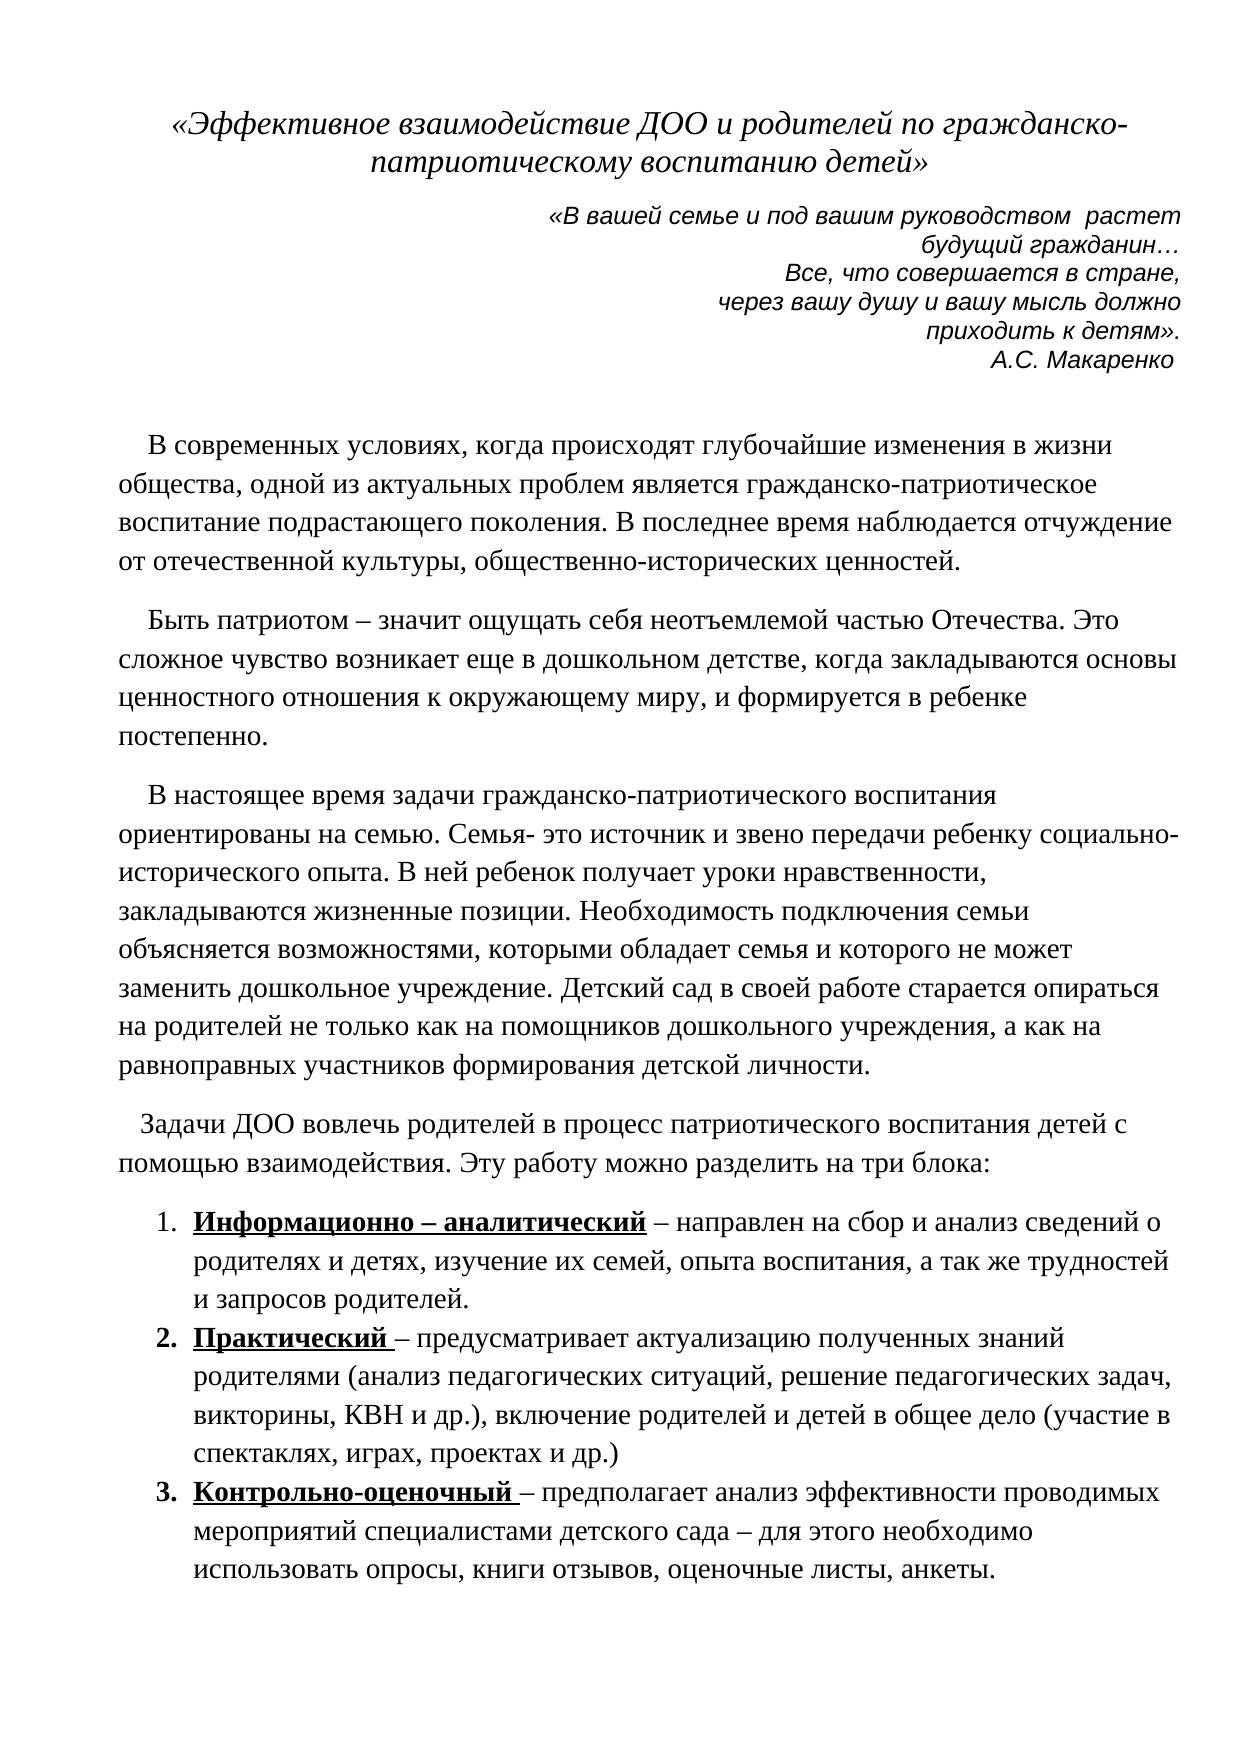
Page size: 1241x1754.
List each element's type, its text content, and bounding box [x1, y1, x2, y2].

text А.С. Макаренко [118, 345, 1181, 373]
text «В вашей семье и под вашим руководством растет [118, 201, 1181, 230]
text будущий гражданин… [118, 230, 1181, 258]
text Все, что совершается в стране, [118, 258, 1181, 287]
text «Эффективное взаимодействие ДОО и родителей по гражданско-патриотическому воспитанию детей» [118, 103, 1181, 180]
text приходить к детям». [118, 316, 1181, 345]
list Практический – предусматривает актуализацию полученных знаний родителями (анализ педагогических ситуаций, решение педагогических задач, викторины, КВН и др.), включение родителей и детей в общее дело (участие в спектаклях, играх, проектах и др.) [156, 1320, 1181, 1469]
text Быть патриотом – значит ощущать себя неотъемлемой частью Отечества. Это сложное чувство возникает еще в дошкольном детстве, когда закладываются основы ценностного отношения к окружающему миру, и формируется в ребенке постепенно. [118, 602, 1181, 751]
list Информационно – аналитический – направлен на сбор и анализ сведений о родителях и детях, изучение их семей, опыта воспитания, а так же трудностей и запросов родителей. [156, 1204, 1181, 1315]
text через вашу душу и вашу мысль должно [118, 287, 1181, 316]
text В современных условиях, когда происходят глубочайшие изменения в жизни общества, одной из актуальных проблем является гражданско-патриотическое воспитание подрастающего поколения. В последнее время наблюдается отчуждение от отечественной культуры, общественно-исторических ценностей. [118, 427, 1181, 576]
list Контрольно-оценочный – предполагает анализ эффективности проводимых мероприятий специалистами детского сада – для этого необходимо использовать опросы, книги отзывов, оценочные листы, анкеты. [156, 1474, 1181, 1585]
text В настоящее время задачи гражданско-патриотического воспитания ориентированы на семью. Семья- это источник и звено передачи ребенку социально- исторического опыта. В ней ребенок получает уроки нравственности, закладываются жизненные позиции. Необходимость подключения семьи объясняется возможностями, которыми обладает семья и которого не может заменить дошкольное учреждение. Детский сад в своей работе старается опираться на родителей не только как на помощников дошкольного учреждения, а как на равноправных участников формирования детской личности. [118, 777, 1181, 1081]
text Задачи ДОО вовлечь родителей в процесс патриотического воспитания детей с помощью взаимодействия. Эту работу можно разделить на три блока: [118, 1106, 1181, 1178]
